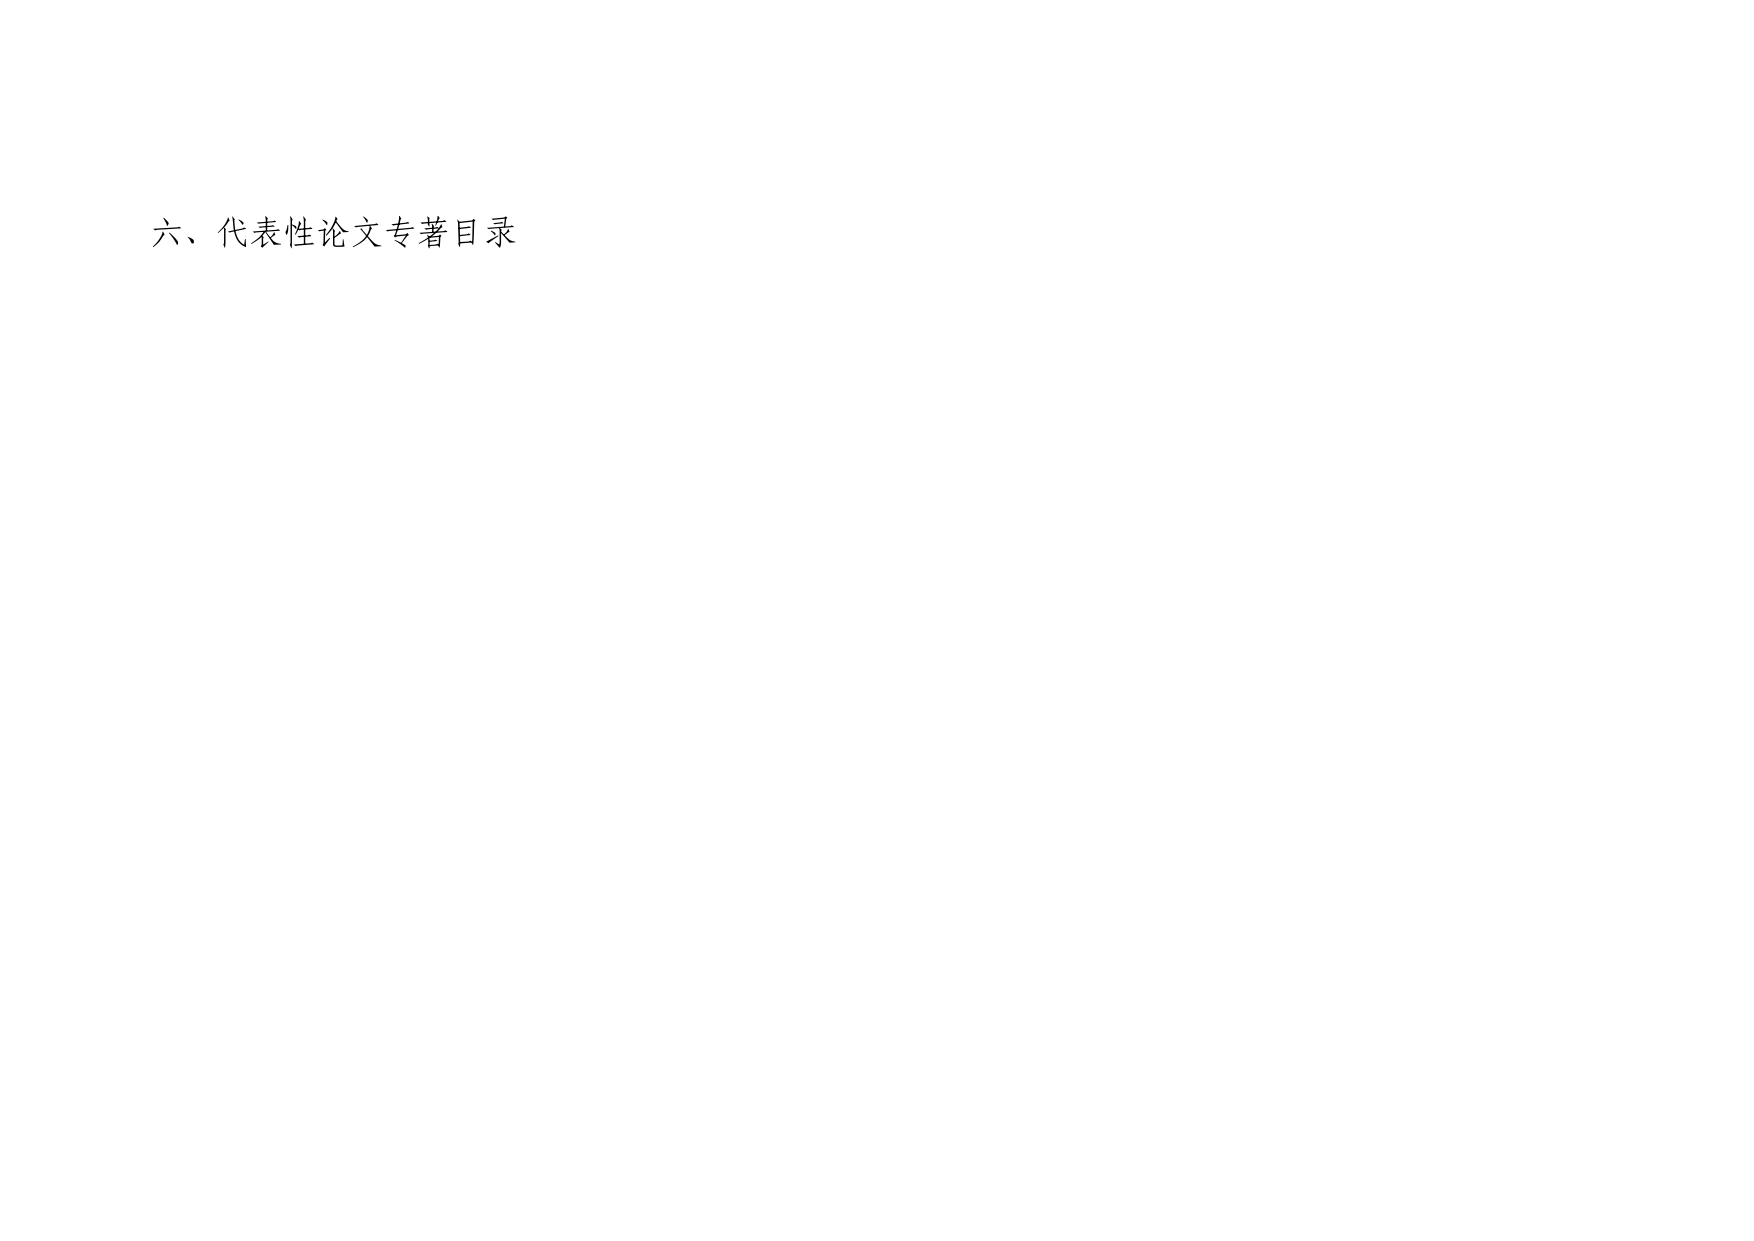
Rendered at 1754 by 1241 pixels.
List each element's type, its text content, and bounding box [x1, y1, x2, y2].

text 六、代表性论文专著目录 [150, 198, 1604, 263]
